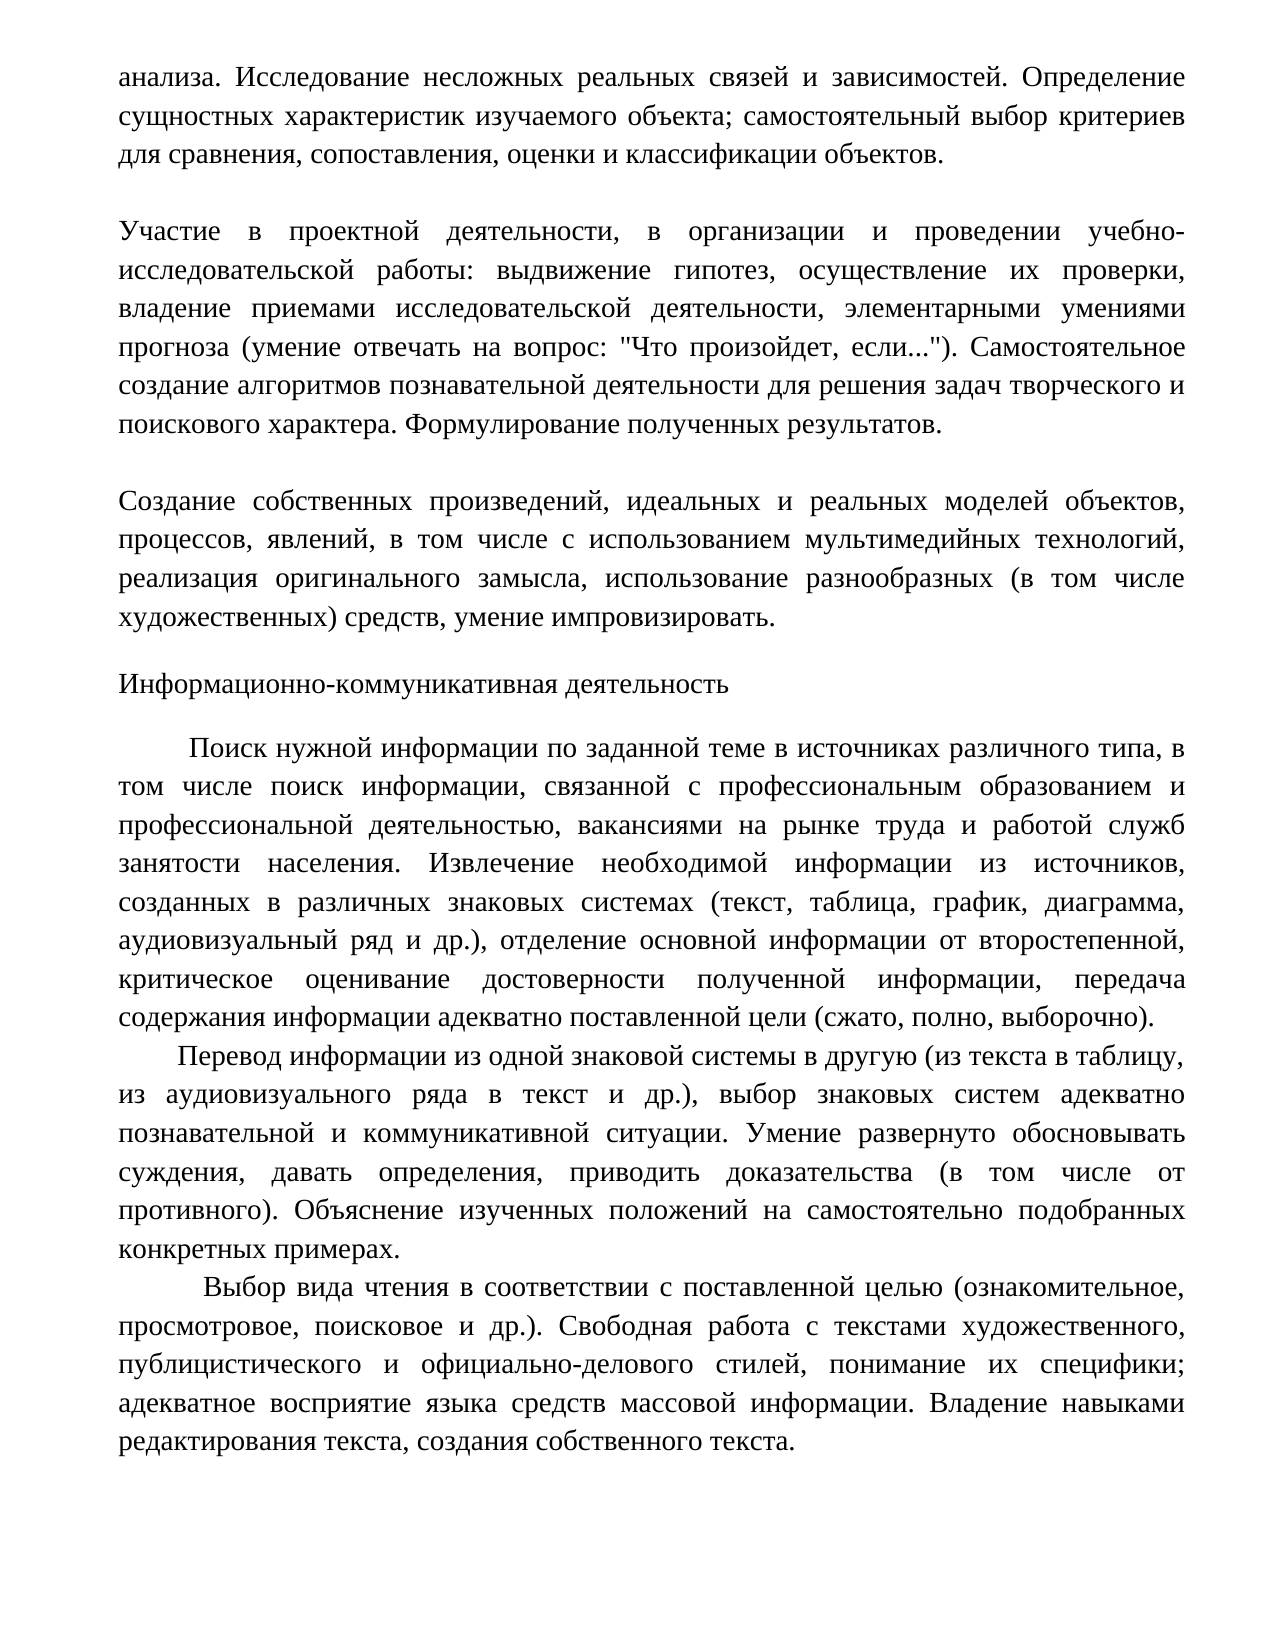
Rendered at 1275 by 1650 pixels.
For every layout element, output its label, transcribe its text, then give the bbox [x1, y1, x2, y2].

text Информационно-коммуникативная деятельность [118, 666, 1186, 700]
text Перевод информации из одной знаковой системы в другую (из текста в таблицу, из аудиовизуального ряда в текст и др.), выбор знаковых систем адекватно познавательной и коммуникативной ситуации. Умение развернуто обосновывать суждения, давать определения, приводить доказательства (в том числе от противного). Объяснение изученных положений на самостоятельно подобранных конкретных примерах. [118, 1038, 1186, 1264]
text Поиск нужной информации по заданной теме в источниках различного типа, в том числе поиск информации, связанной с профессиональным образованием и профессиональной деятельностью, вакансиями на рынке труда и работой служб занятости населения. Извлечение необходимой информации из источников, созданных в различных знаковых системах (текст, таблица, график, диаграмма, аудиовизуальный ряд и др.), отделение основной информации от второстепенной, критическое оценивание достоверности полученной информации, передача содержания информации адекватно поставленной цели (сжато, полно, выборочно). [118, 730, 1186, 1033]
text Создание собственных произведений, идеальных и реальных моделей объектов, процессов, явлений, в том числе с использованием мультимедийных технологий, реализация оригинального замысла, использование разнообразных (в том числе художественных) средств, умение импровизировать. [118, 483, 1186, 632]
text Выбор вида чтения в соответствии с поставленной целью (ознакомительное, просмотровое, поисковое и др.). Свободная работа с текстами художественного, публицистического и официально-делового стилей, понимание их специфики; адекватное восприятие языка средств массовой информации. Владение навыками редактирования текста, создания собственного текста. [118, 1269, 1186, 1457]
text Участие в проектной деятельности, в организации и проведении учебно-исследовательской работы: выдвижение гипотез, осуществление их проверки, владение приемами исследовательской деятельности, элементарными умениями прогноза (умение отвечать на вопрос: "Что произойдет, если..."). Самостоятельное создание алгоритмов познавательной деятельности для решения задач творческого и поискового характера. Формулирование полученных результатов. [118, 213, 1186, 439]
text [118, 59, 1186, 170]
